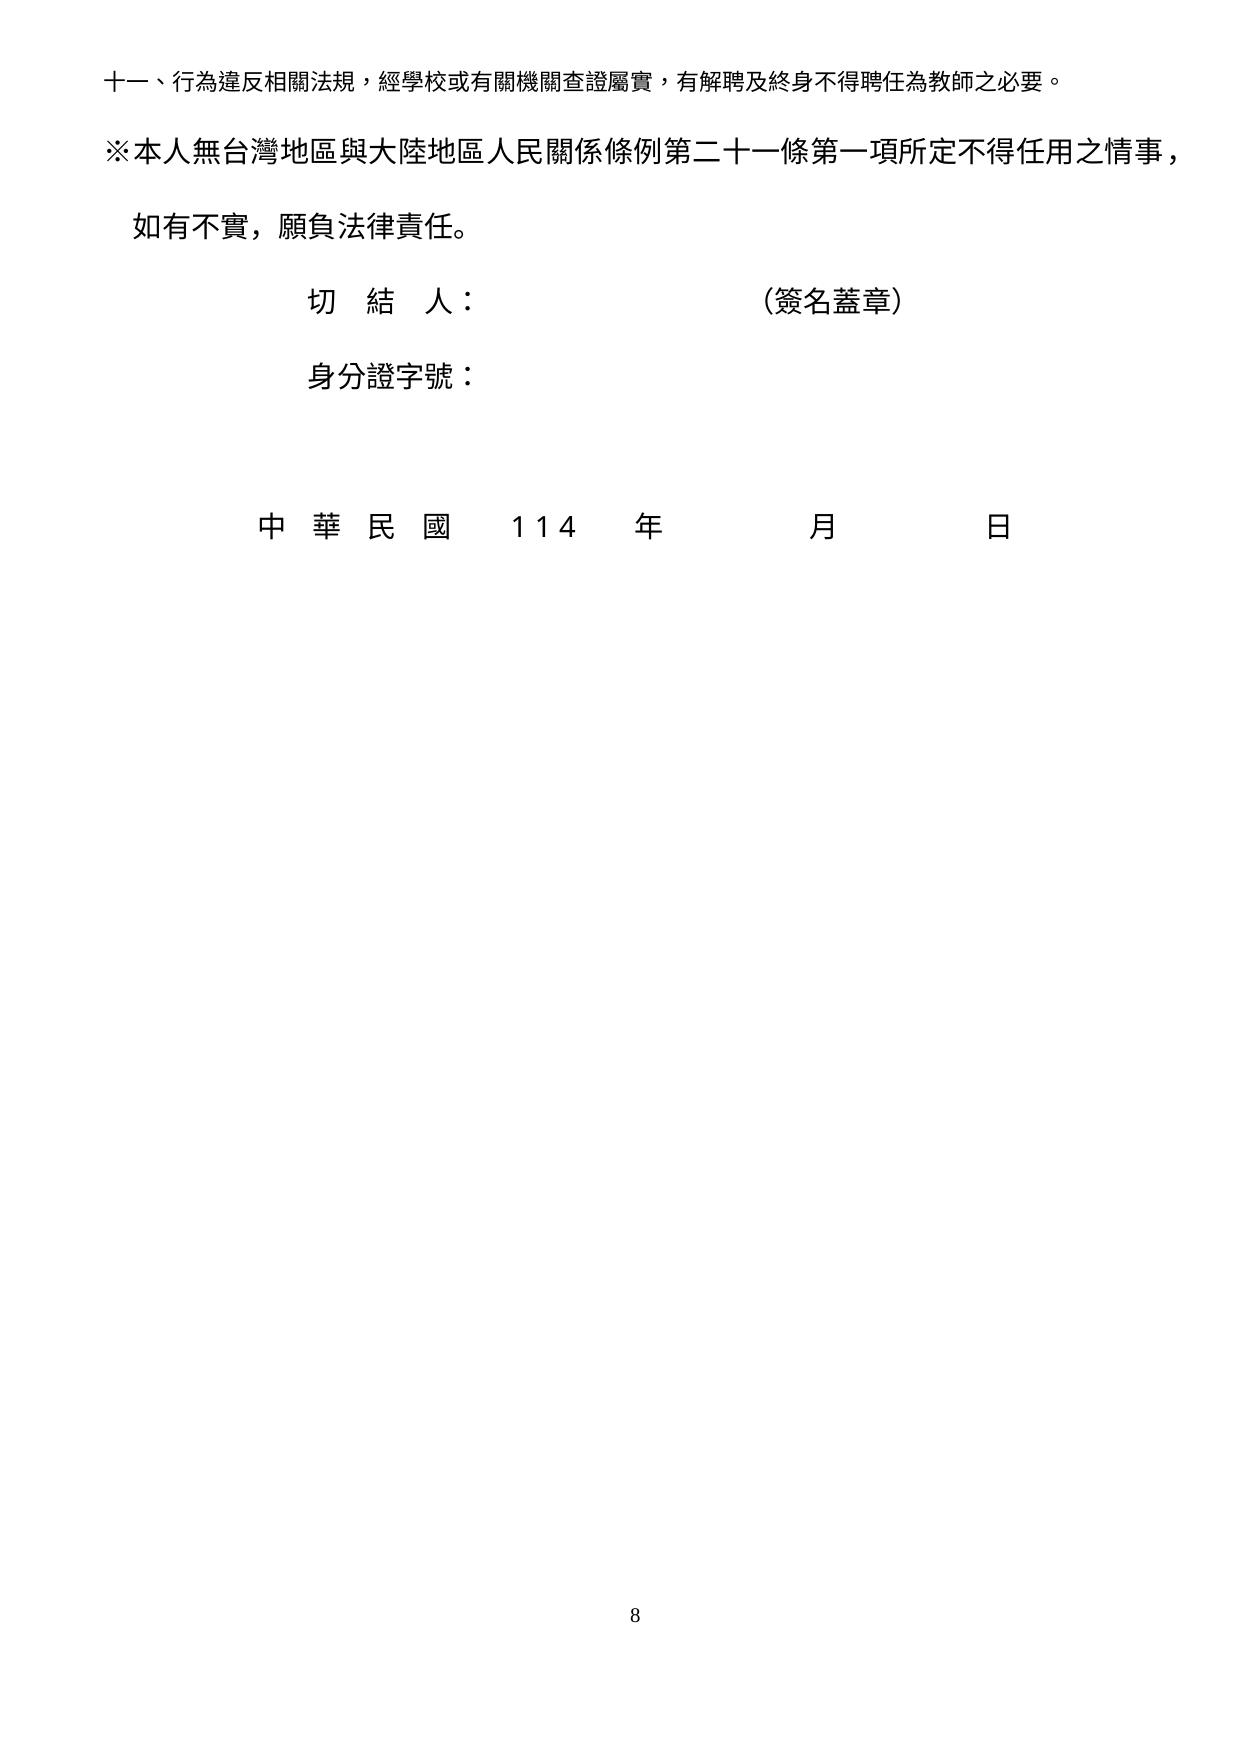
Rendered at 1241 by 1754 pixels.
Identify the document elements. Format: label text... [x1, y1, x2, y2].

text 十一、行為違反相關法規，經學校或有關機關查證屬實，有解聘及終身不得聘任為教師之必要。 [103, 62, 1167, 99]
text 切 結 人： （簽名蓋章） [103, 263, 1167, 338]
text 身分證字號： [103, 338, 1167, 413]
text ※本人無台灣地區與大陸地區人民關係條例第二十一條第一項所定不得任用之情事，如有不實，願負法律責任。 [103, 113, 1167, 263]
text 中 華 民 國 1 1 4 年 月 日 [103, 488, 1167, 563]
